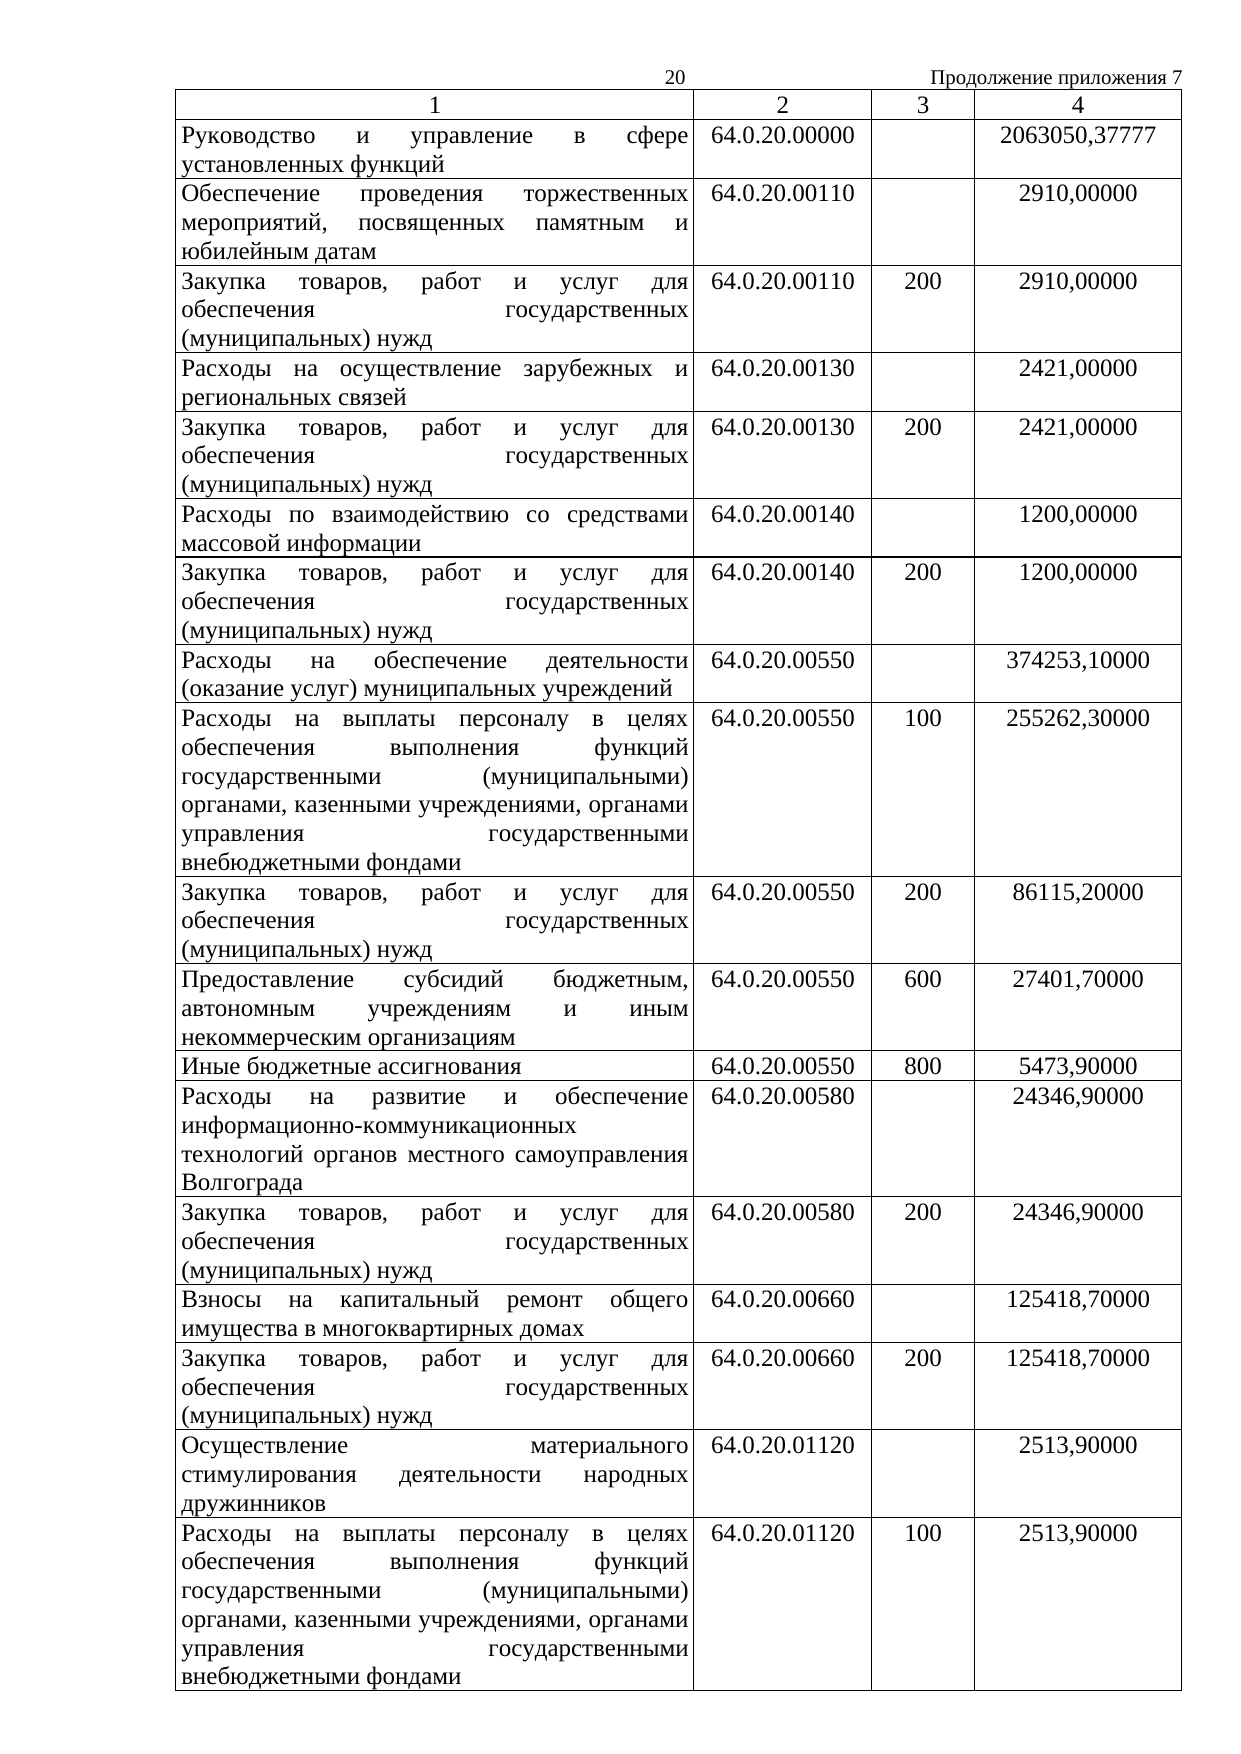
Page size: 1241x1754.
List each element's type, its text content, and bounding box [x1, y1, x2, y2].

table_cell 64.0.20.00130 [694, 412, 871, 498]
table_cell 24346,90000 [975, 1081, 1181, 1196]
table_cell [872, 1081, 974, 1196]
table_cell 2421,00000 [975, 353, 1181, 411]
table_cell 125418,70000 [975, 1343, 1181, 1429]
table_cell [872, 1430, 974, 1517]
table_cell Расходы на развитие и обеспечение информационно-коммуникационных технологий органов местного самоуправления Волгограда [176, 1081, 693, 1196]
table_cell 200 [872, 1343, 974, 1429]
table_cell 64.0.20.00580 [694, 1081, 871, 1196]
table_header 2 [694, 90, 871, 119]
table_cell 24346,90000 [975, 1197, 1181, 1283]
table_cell [872, 1285, 974, 1342]
table_cell [872, 120, 974, 177]
table_cell Расходы на осуществление зарубежных и региональных связей [176, 353, 693, 411]
table_cell 125418,70000 [975, 1285, 1181, 1342]
table_cell 64.0.20.00550 [694, 877, 871, 963]
table_cell [872, 645, 974, 702]
table_cell [872, 179, 974, 265]
table_cell 100 [872, 703, 974, 876]
table_header 3 [872, 90, 974, 119]
table_cell Закупка товаров, работ и услуг для обеспечения государственных (муниципальных) нужд [176, 558, 693, 644]
table_cell 64.0.20.00130 [694, 353, 871, 411]
table_cell 2513,90000 [975, 1518, 1181, 1690]
table_cell 200 [872, 877, 974, 963]
table_cell 64.0.20.00110 [694, 179, 871, 265]
table_cell 64.0.20.00550 [694, 964, 871, 1050]
table_cell 64.0.20.00000 [694, 120, 871, 177]
table_cell 2063050,37777 [975, 120, 1181, 177]
table_cell Руководство и управление в сфере установленных функций [176, 120, 693, 177]
table_cell 2513,90000 [975, 1430, 1181, 1517]
table_cell 64.0.20.00110 [694, 266, 871, 352]
table_cell Закупка товаров, работ и услуг для обеспечения государственных (муниципальных) нужд [176, 1343, 693, 1429]
table_cell Предоставление субсидий бюджетным, автономным учреждениям и иным некоммерческим организациям [176, 964, 693, 1050]
table_cell Расходы на обеспечение деятельности (оказание услуг) муниципальных учреждений [176, 645, 693, 702]
table_cell Закупка товаров, работ и услуг для обеспечения государственных (муниципальных) нужд [176, 412, 693, 498]
table_cell Взносы на капитальный ремонт общего имущества в многоквартирных домах [176, 1285, 693, 1342]
table_cell 86115,20000 [975, 877, 1181, 963]
table_cell Закупка товаров, работ и услуг для обеспечения государственных (муниципальных) нужд [176, 266, 693, 352]
table_cell 200 [872, 266, 974, 352]
table_cell Закупка товаров, работ и услуг для обеспечения государственных (муниципальных) нужд [176, 1197, 693, 1283]
table_cell [872, 353, 974, 411]
table_cell 800 [872, 1051, 974, 1080]
table_cell 1200,00000 [975, 499, 1181, 556]
table_cell 64.0.20.01120 [694, 1430, 871, 1517]
table_cell Расходы по взаимодействию со средствами массовой информации [176, 499, 693, 556]
table_cell 64.0.20.00550 [694, 645, 871, 702]
table_header 4 [975, 90, 1181, 119]
table_cell Обеспечение проведения торжественных мероприятий, посвященных памятным и юбилейным датам [176, 179, 693, 265]
table_cell Иные бюджетные ассигнования [176, 1051, 693, 1080]
table_cell 27401,70000 [975, 964, 1181, 1050]
table_cell 1200,00000 [975, 558, 1181, 644]
table_cell 200 [872, 412, 974, 498]
table_cell 64.0.20.00660 [694, 1343, 871, 1429]
table_cell 64.0.20.01120 [694, 1518, 871, 1690]
table_cell [872, 499, 974, 556]
table_header 1 [176, 90, 693, 119]
table_cell 100 [872, 1518, 974, 1690]
table_cell 64.0.20.00140 [694, 558, 871, 644]
table_cell 200 [872, 1197, 974, 1283]
table_cell 64.0.20.00140 [694, 499, 871, 556]
table_cell 2910,00000 [975, 179, 1181, 265]
table_cell 64.0.20.00550 [694, 703, 871, 876]
table_cell 200 [872, 558, 974, 644]
table_cell 2421,00000 [975, 412, 1181, 498]
table_cell 5473,90000 [975, 1051, 1181, 1080]
table_cell 64.0.20.00550 [694, 1051, 871, 1080]
table_cell 600 [872, 964, 974, 1050]
table_cell Закупка товаров, работ и услуг для обеспечения государственных (муниципальных) нужд [176, 877, 693, 963]
table_cell Осуществление материального стимулирования деятельности народных дружинников [176, 1430, 693, 1517]
table_cell Расходы на выплаты персоналу в целях обеспечения выполнения функций государственными (муниципальными) органами, казенными учреждениями, органами управления государственными внебюджетными фондами [176, 1518, 693, 1690]
table_cell 255262,30000 [975, 703, 1181, 876]
table_cell 374253,10000 [975, 645, 1181, 702]
table_cell 2910,00000 [975, 266, 1181, 352]
table_cell 64.0.20.00580 [694, 1197, 871, 1283]
table_cell Расходы на выплаты персоналу в целях обеспечения выполнения функций государственными (муниципальными) органами, казенными учреждениями, органами управления государственными внебюджетными фондами [176, 703, 693, 876]
table_cell 64.0.20.00660 [694, 1285, 871, 1342]
